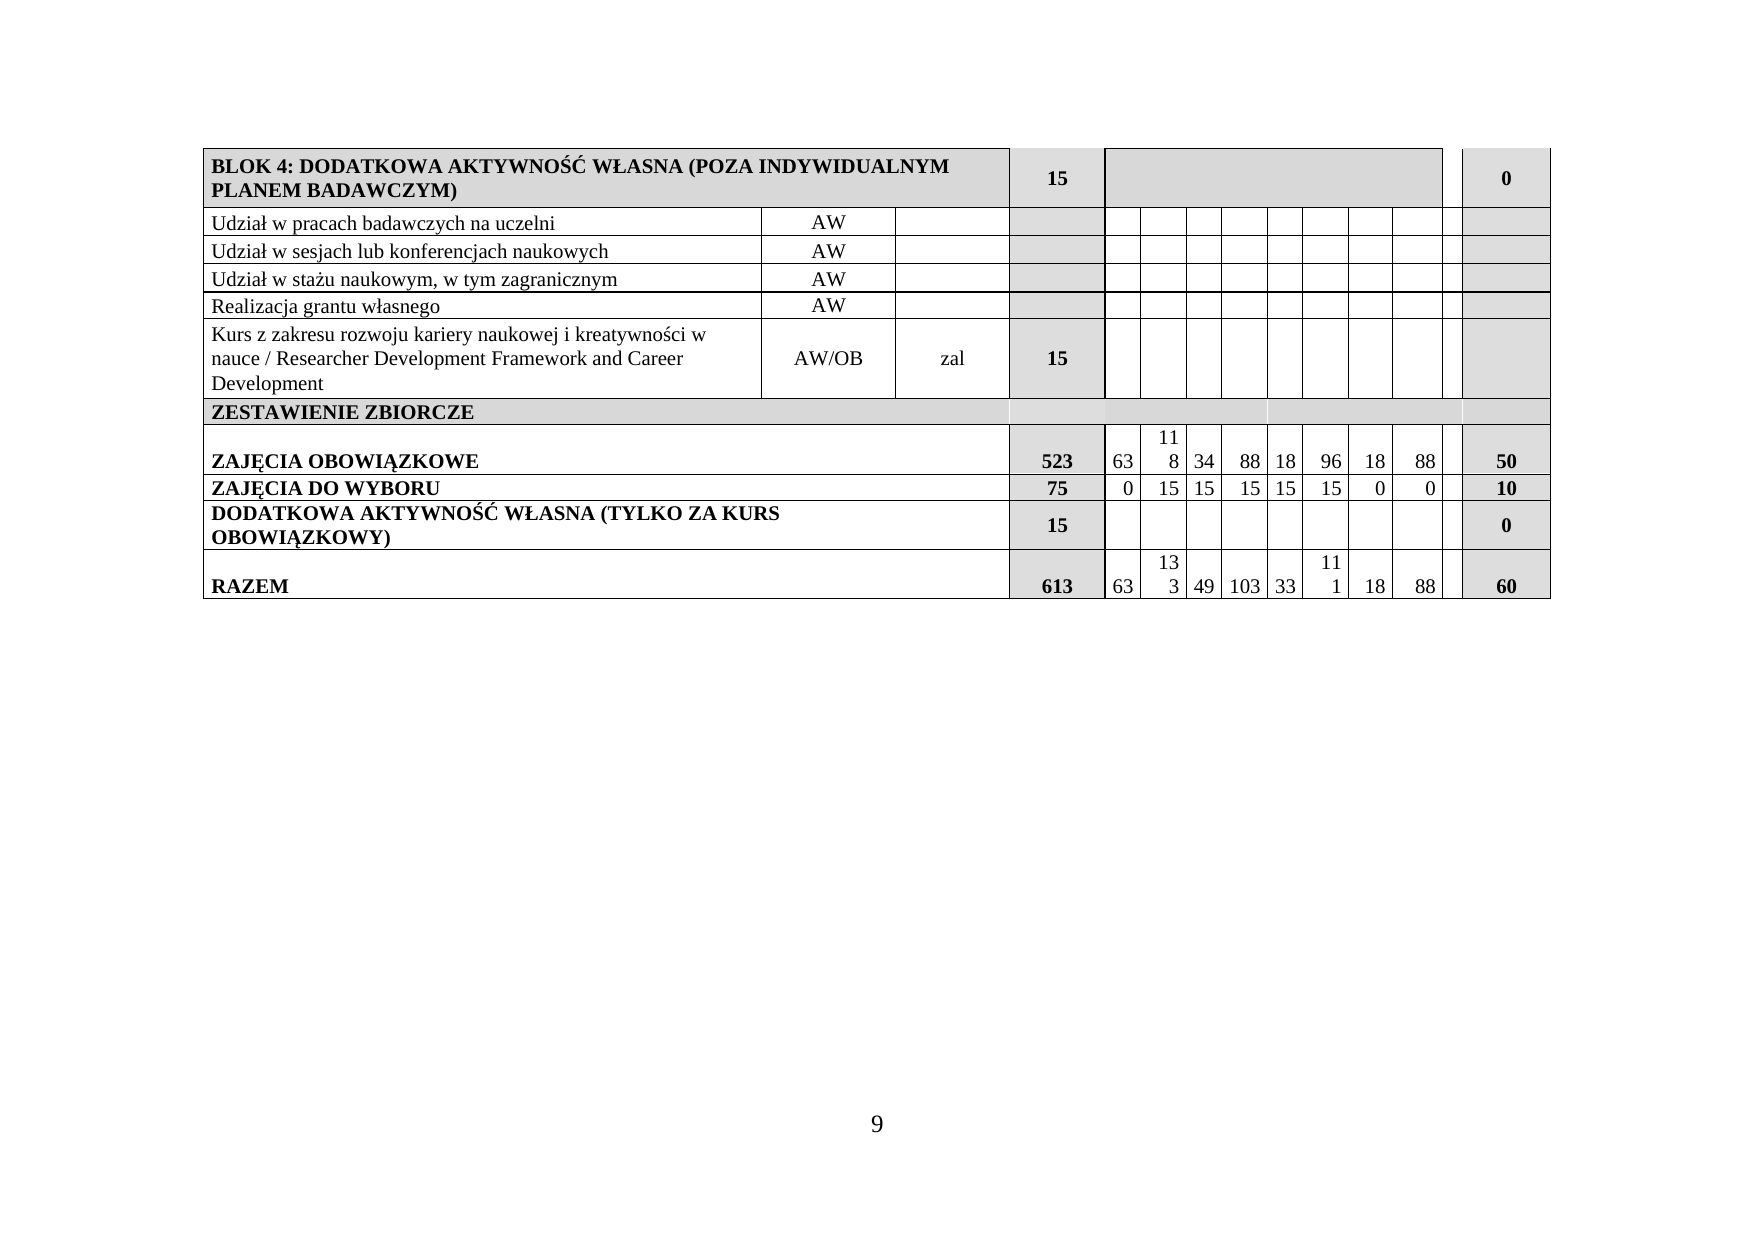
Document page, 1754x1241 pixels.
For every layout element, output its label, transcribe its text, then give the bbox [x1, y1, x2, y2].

table_cell 88 [1393, 550, 1442, 598]
table_cell [1349, 293, 1392, 318]
table_cell Udział w stażu naukowym, w tym zagranicznym [204, 264, 761, 291]
table_cell [1268, 293, 1302, 318]
table_cell [1106, 264, 1140, 291]
table_cell [1222, 501, 1267, 549]
table_cell AW [762, 264, 895, 291]
table_cell Realizacja grantu własnego [204, 293, 761, 318]
table_cell [1268, 264, 1302, 291]
table_cell [1106, 501, 1140, 549]
table_cell [1106, 319, 1140, 398]
table_cell [1105, 399, 1140, 424]
table_cell 118 [1141, 425, 1186, 473]
table_cell [1443, 501, 1462, 549]
table_cell 96 [1303, 425, 1348, 473]
table_cell [1443, 264, 1462, 291]
table_cell zal [896, 319, 1009, 398]
table_cell [896, 293, 1009, 318]
table_cell [1443, 475, 1462, 500]
table_cell [1443, 236, 1462, 263]
table_cell 111 [1303, 550, 1348, 598]
table_cell 33 [1268, 550, 1302, 598]
table_cell 0 [1393, 475, 1442, 500]
table_cell [1268, 501, 1302, 549]
table_header [1443, 148, 1462, 207]
table_cell AW [762, 236, 895, 263]
table_cell [1393, 264, 1442, 291]
table_cell [1222, 264, 1267, 291]
table_cell RAZEM [204, 550, 1009, 598]
table_cell [1268, 399, 1303, 424]
table_cell ZAJĘCIA DO WYBORU [204, 475, 1009, 500]
table_cell [1443, 550, 1462, 598]
table_cell [1393, 293, 1442, 318]
table_header [1106, 149, 1442, 207]
table_cell 88 [1393, 425, 1442, 473]
table_cell [1443, 425, 1462, 473]
table_cell [1349, 236, 1392, 263]
table_cell [1349, 264, 1392, 291]
table_cell [1393, 501, 1442, 549]
table_cell 15 [1010, 501, 1104, 549]
table_cell AW [762, 208, 895, 235]
table_cell 63 [1106, 425, 1140, 473]
table_cell 0 [1463, 501, 1550, 549]
table_header 0 [1463, 148, 1550, 207]
table_cell [1393, 319, 1442, 398]
table_cell [1187, 208, 1221, 235]
table_cell [1141, 264, 1186, 291]
table_cell [1187, 236, 1221, 263]
table_cell [1187, 264, 1221, 291]
table_cell [1187, 293, 1221, 318]
table_cell [1393, 208, 1442, 235]
table_cell [1268, 236, 1302, 263]
table_cell 18 [1349, 425, 1392, 473]
table_cell [1392, 399, 1443, 424]
table_cell [895, 501, 1009, 549]
table_cell [1106, 293, 1140, 318]
table_cell 15 [1268, 475, 1302, 500]
table_cell [1010, 399, 1105, 424]
table_cell 15 [1187, 475, 1221, 500]
table_cell [1222, 208, 1267, 235]
table_cell 523 [1010, 425, 1104, 473]
table_cell 88 [1222, 425, 1267, 473]
table_cell 15 [1141, 475, 1186, 500]
table_cell [1463, 236, 1550, 263]
table_cell AW/OB [762, 319, 895, 398]
table_cell [1010, 208, 1104, 235]
table_cell [1443, 399, 1462, 424]
table_cell [1187, 501, 1221, 549]
table_cell Kurs z zakresu rozwoju kariery naukowej i kreatywności w nauce / Researcher Development Framework and Career Development [204, 319, 761, 398]
table_cell [1106, 236, 1140, 263]
table_cell [1443, 319, 1462, 398]
table_cell [1303, 293, 1348, 318]
table_cell 34 [1187, 425, 1221, 473]
table_cell 15 [1010, 319, 1104, 398]
table_cell [1349, 501, 1392, 549]
table_cell [1268, 319, 1302, 398]
table_cell [1222, 293, 1267, 318]
table_cell [1303, 399, 1349, 424]
table_cell [1141, 293, 1186, 318]
table_header BLOK 4: DODATKOWA AKTYWNOŚĆ WŁASNA (POZA INDYWIDUALNYM PLANEM BADAWCZYM) [204, 149, 1009, 207]
table_cell [1443, 208, 1462, 235]
table_cell 15 [1222, 475, 1267, 500]
table_cell AW [762, 293, 895, 318]
table_cell [1463, 399, 1550, 424]
table_cell [1222, 319, 1267, 398]
table_cell 133 [1141, 550, 1186, 598]
table_cell [1349, 399, 1392, 424]
table_cell Udział w sesjach lub konferencjach naukowych [204, 236, 761, 263]
table_cell [1010, 236, 1104, 263]
table_cell [1186, 399, 1222, 424]
table_cell [1141, 319, 1186, 398]
table_cell 63 [1106, 550, 1140, 598]
table_cell [1463, 264, 1550, 291]
table_header 15 [1010, 148, 1104, 207]
table_cell 0 [1349, 475, 1392, 500]
table_cell [1010, 293, 1104, 318]
table_cell 75 [1010, 475, 1104, 500]
table_cell ZESTAWIENIE ZBIORCZE [204, 399, 1009, 424]
table_cell 10 [1463, 475, 1550, 500]
table_cell 103 [1222, 550, 1267, 598]
table_cell ZAJĘCIA OBOWIĄZKOWE [204, 425, 1009, 473]
table_cell [896, 264, 1009, 291]
table_cell [1463, 319, 1550, 398]
table_cell [1303, 319, 1348, 398]
table_cell [1106, 208, 1140, 235]
table_cell [1443, 293, 1462, 318]
table_cell [1349, 319, 1392, 398]
table_cell [1393, 236, 1442, 263]
table_cell [1303, 501, 1348, 549]
table_cell [1187, 319, 1221, 398]
table_cell [1303, 236, 1348, 263]
table_cell 0 [1106, 475, 1140, 500]
table_cell [1303, 264, 1348, 291]
table_cell 60 [1463, 550, 1550, 598]
table_cell [1222, 236, 1267, 263]
table_cell 18 [1268, 425, 1302, 473]
table_cell [1141, 501, 1186, 549]
table_cell [1463, 208, 1550, 235]
table_cell 15 [1303, 475, 1348, 500]
table_cell [1303, 208, 1348, 235]
table_cell [1140, 399, 1186, 424]
table_cell [896, 208, 1009, 235]
table_cell [1463, 293, 1550, 318]
table_cell 18 [1349, 550, 1392, 598]
table_cell [1349, 208, 1392, 235]
table_cell 50 [1463, 425, 1550, 473]
table_cell [1268, 208, 1302, 235]
table_cell DODATKOWA AKTYWNOŚĆ WŁASNA (TYLKO ZA KURS OBOWIĄZKOWY) [204, 501, 895, 549]
table_cell 613 [1010, 550, 1104, 598]
table_cell [1010, 264, 1104, 291]
table_cell [1141, 236, 1186, 263]
table_cell 49 [1187, 550, 1221, 598]
table_cell Udział w pracach badawczych na uczelni [204, 208, 761, 235]
table_cell [1141, 208, 1186, 235]
table_cell [896, 236, 1009, 263]
table_cell [1222, 399, 1267, 424]
